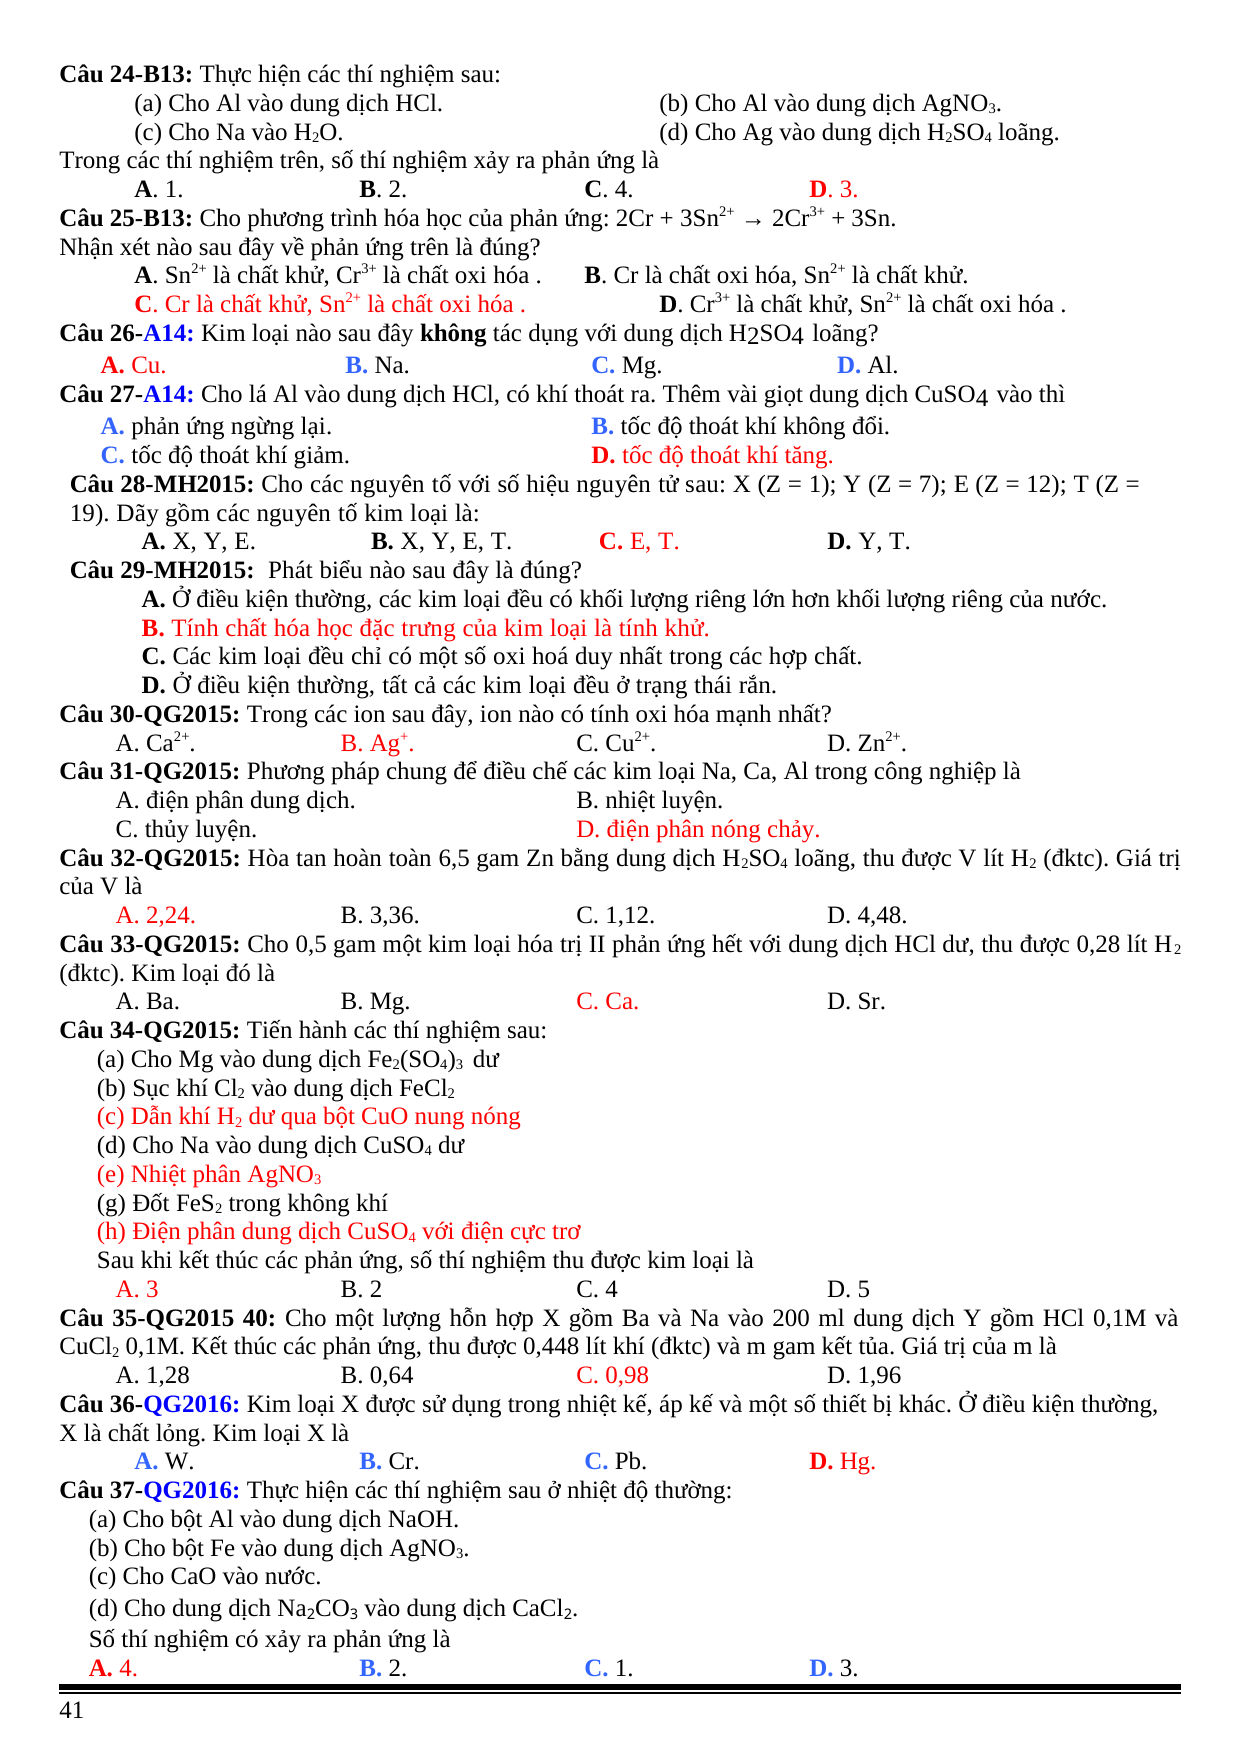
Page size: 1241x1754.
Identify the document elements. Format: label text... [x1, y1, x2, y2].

text A. 1. B. 2. C. 4. D. 3. [59, 174, 1181, 203]
text C. Cr là chất khử, Sn2+ là chất oxi hóa . D. Cr3+ là chất khử, Sn2+ là chất oxi hóa . [59, 289, 1181, 318]
text Câu 34-QG2015: Tiến hành các thí nghiệm sau: [59, 1015, 1181, 1044]
text Trong các thí nghiệm trên, số thí nghiệm xảy ra phản ứng là [59, 145, 1181, 174]
text C. thủy luyện. D. điện phân nóng chảy. [59, 814, 1181, 843]
text Câu 37-QG2016: Thực hiện các thí nghiệm sau ở nhiệt độ thường: [59, 1475, 1181, 1504]
text A. 4. B. 2. C. 1. D. 3. [59, 1653, 1181, 1682]
text (d) Cho dung dịch Na2CO3 vào dung dịch CaCl2. [59, 1590, 1181, 1624]
text (c) Dẫn khí H2 dư qua bột CuO nung nóng [59, 1101, 1181, 1130]
text (a) Cho Mg vào dung dịch Fe2(SO4)3 dư [59, 1044, 1181, 1073]
text C. tốc độ thoát khí giảm. D. tốc độ thoát khí tăng. [100, 440, 1181, 469]
text (g) Đốt FeS2 trong không khí [59, 1188, 1181, 1216]
text Câu 36-QG2016: Kim loại X được sử dụng trong nhiệt kế, áp kế và một số thiết bị khác. Ở điều kiện thường, X là chất lỏng. Kim loại X là [59, 1389, 1181, 1446]
text (a) Cho bột Al vào dung dịch NaOH. [59, 1504, 1181, 1533]
text Câu 32-QG2015: Hòa tan hoàn toàn 6,5 gam Zn bằng dung dịch H2SO4 loãng, thu được V lít H2 (đktc). Giá trị của V là [59, 843, 1181, 900]
text A. Ở điều kiện thường, các kim loại đều có khối lượng riêng lớn hơn khối lượng riêng của nước. [141, 584, 1140, 613]
text A. Cu. B. Na. C. Mg. D. Al. [100, 350, 1181, 379]
text (h) Điện phân dung dịch CuSO4 với điện cực trơ [59, 1216, 1181, 1245]
text Nhận xét nào sau đây về phản ứng trên là đúng? [59, 232, 1181, 260]
text (b) Sục khí Cl2 vào dung dịch FeCl2 [59, 1073, 1181, 1101]
text Câu 26-A14: Kim loại nào sau đây không tác dụng với dung dịch H2SO4 loãng? [59, 318, 1181, 350]
text Câu 25-B13: Cho phương trình hóa học của phản ứng: 2Cr + 3Sn2+ → 2Cr3+ + 3Sn. [59, 203, 1181, 232]
text Câu 35-QG2015 40: Cho một lượng hỗn hợp X gồm Ba và Na vào 200 ml dung dịch Y gồm HCl 0,1M và CuCl2 0,1M. Kết thúc các phản ứng, thu được 0,448 lít khí (đktc) và m gam kết tủa. Giá trị của m là [59, 1303, 1181, 1360]
text Câu 27-A14: Cho lá Al vào dung dịch HCl, có khí thoát ra. Thêm vài giọt dung dịch CuSO4 vào thì [59, 379, 1089, 411]
text Câu 29-MH2015: Phát biểu nào sau đây là đúng? [69, 555, 1186, 584]
text A. Ba. B. Mg. C. Ca. D. Sr. [59, 986, 1181, 1015]
text A. điện phân dung dịch. B. nhiệt luyện. [59, 785, 1181, 814]
text B. Tính chất hóa học đặc trưng của kim loại là tính khử. [141, 613, 783, 641]
text A. Sn2+ là chất khử, Cr3+ là chất oxi hóa . B. Cr là chất oxi hóa, Sn2+ là chất khử. [59, 260, 1181, 289]
text A. 2,24. B. 3,36. C. 1,12. D. 4,48. [59, 900, 1181, 929]
text (c) Cho Na vào H2O. (d) Cho Ag vào dung dịch H2SO4 loãng. [59, 117, 1181, 145]
text Câu 30-QG2015: Trong các ion sau đây, ion nào có tính oxi hóa mạnh nhất? [59, 699, 1181, 728]
text Câu 31-QG2015: Phương pháp chung để điều chế các kim loại Na, Ca, Al trong công nghiệp là [59, 756, 1181, 785]
text Câu 28-MH2015: Cho các nguyên tố với số hiệu nguyên tử sau: X (Z = 1); Y (Z = 7); E (Z = 12); T (Z = 19). Dãy gồm các nguyên tố kim loại là: [69, 469, 1174, 526]
text (c) Cho CaO vào nước. [59, 1561, 1181, 1590]
text A. phản ứng ngừng lại. B. tốc độ thoát khí không đổi. [100, 411, 1181, 440]
text D. Ở điều kiện thường, tất cả các kim loại đều ở trạng thái rắn. [141, 670, 1186, 699]
text A. Ca2+. B. Ag+. C. Cu2+. D. Zn2+. [59, 728, 1181, 756]
text C. Các kim loại đều chỉ có một số oxi hoá duy nhất trong các hợp chất. [141, 641, 931, 670]
text A. X, Y, E. B. X, Y, E, T. C. E, T. D. Y, T. [141, 526, 977, 555]
text Câu 33-QG2015: Cho 0,5 gam một kim loại hóa trị II phản ứng hết với dung dịch HCl dư, thu được 0,28 lít H2 (đktc). Kim loại đó là [59, 929, 1181, 986]
text A. 1,28 B. 0,64 C. 0,98 D. 1,96 [59, 1360, 1181, 1389]
text (e) Nhiệt phân AgNO3 [59, 1159, 1181, 1188]
text A. 3 B. 2 C. 4 D. 5 [59, 1274, 1181, 1303]
text A. W. B. Cr. C. Pb. D. Hg. [59, 1446, 1181, 1475]
text Câu 24-B13: Thực hiện các thí nghiệm sau: [59, 59, 1181, 88]
text (d) Cho Na vào dung dịch CuSO4 dư [59, 1130, 1181, 1159]
text (b) Cho bột Fe vào dung dịch AgNO3. [59, 1533, 1181, 1561]
text Số thí nghiệm có xảy ra phản ứng là [59, 1624, 1181, 1653]
text (a) Cho Al vào dung dịch HCl. (b) Cho Al vào dung dịch AgNO3. [59, 88, 1181, 117]
text Sau khi kết thúc các phản ứng, số thí nghiệm thu được kim loại là [59, 1245, 1181, 1274]
